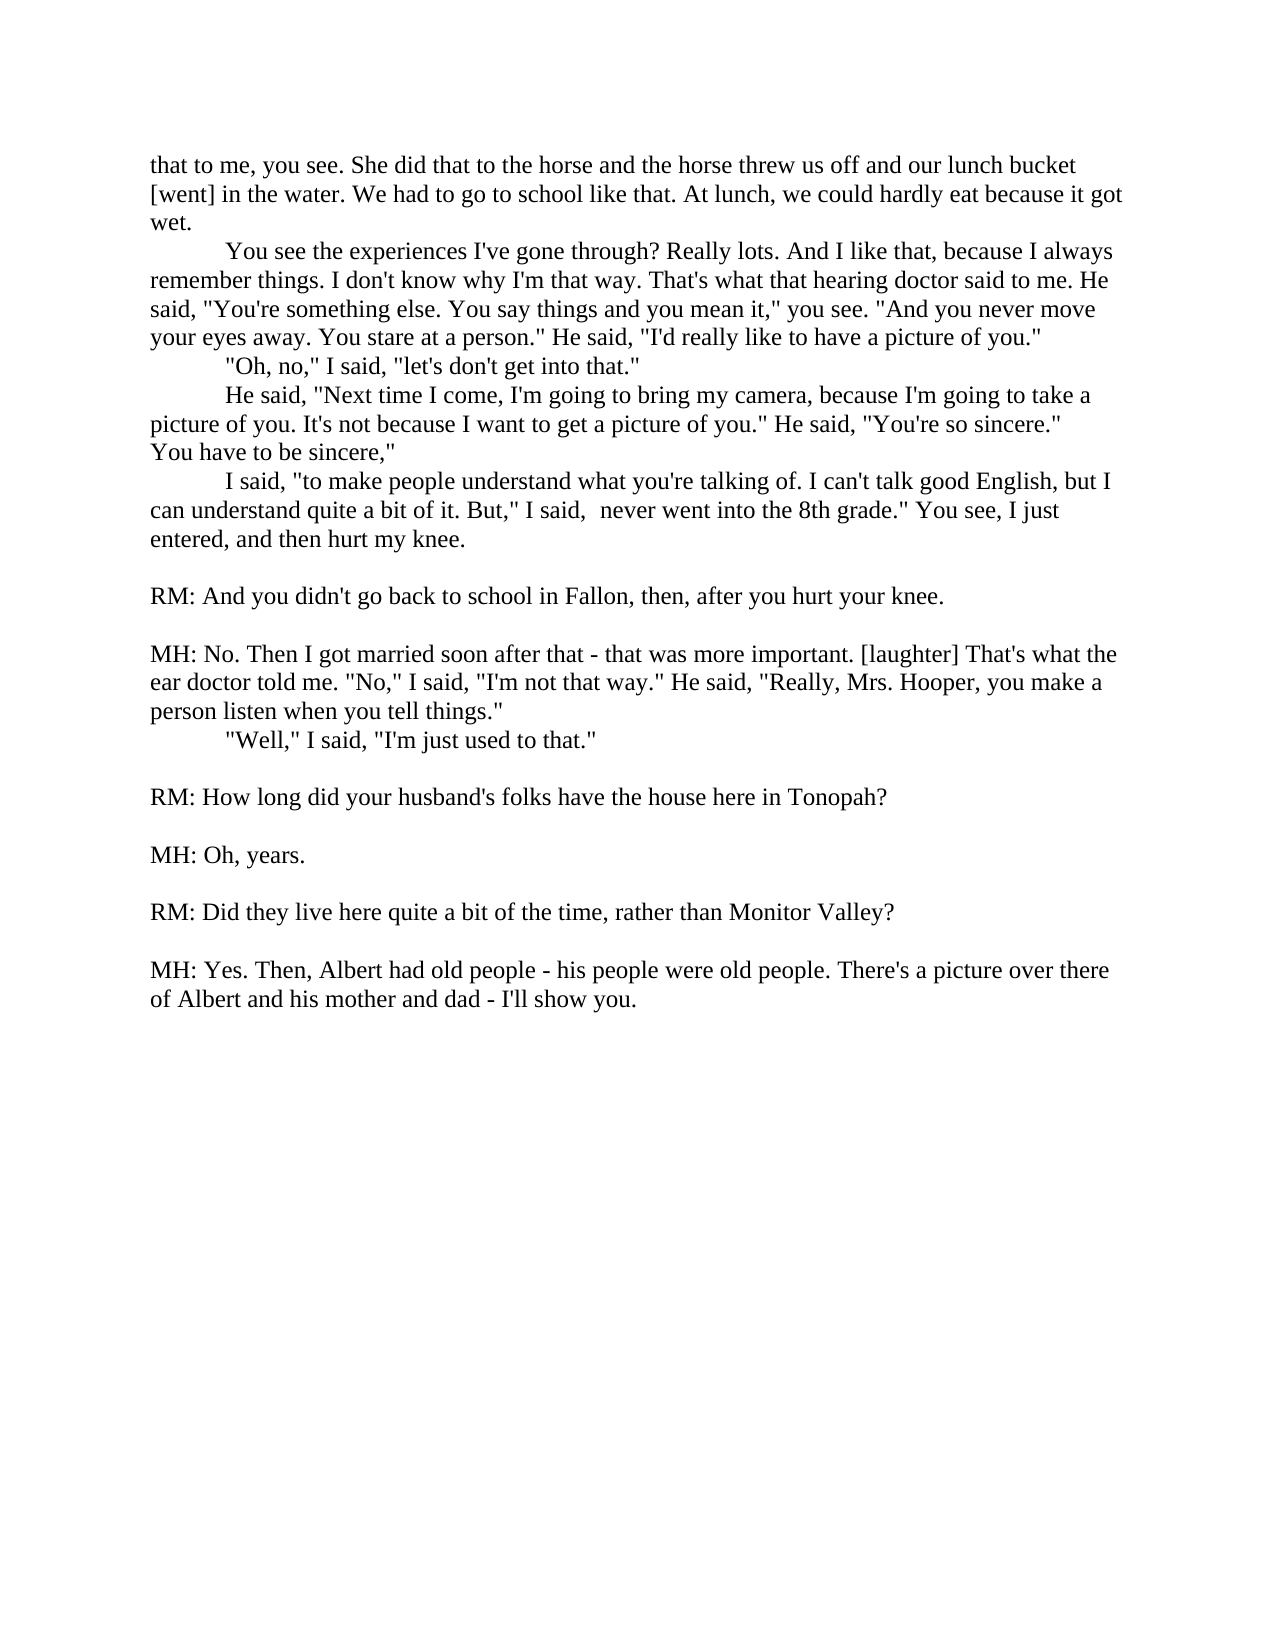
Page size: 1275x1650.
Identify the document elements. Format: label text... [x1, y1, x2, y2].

text I said, "to make people understand what you're talking of. I can't talk good English, but I can understand quite a bit of it. But," I said, never went into the 8th grade." You see, I just entered, and then hurt my knee. [150, 466, 1125, 552]
text "Well," I said, "I'm just used to that." [150, 725, 1125, 754]
text "Oh, no," I said, "let's don't get into that." [150, 351, 1125, 380]
text MH: Yes. Then, Albert had old people - his people were old people. There's a picture over there of Albert and his mother and dad - I'll show you. [150, 955, 1125, 1012]
text You see the experiences I've gone through? Really lots. And I like that, because I always remember things. I don't know why I'm that way. That's what that hearing doctor said to me. He said, "You're something else. You say things and you mean it," you see. "And you never move your eyes away. You stare at a person." He said, "I'd really like to have a picture of you." [150, 236, 1125, 351]
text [150, 150, 1125, 236]
text RM: How long did your husband's folks have the house here in Tonopah? [150, 782, 1125, 811]
text You have to be sincere," [150, 437, 1125, 466]
text RM: Did they live here quite a bit of the time, rather than Monitor Valley? [150, 897, 1125, 926]
text MH: No. Then I got married soon after that - that was more important. [laughter] That's what the ear doctor told me. "No," I said, "I'm not that way." He said, "Really, Mrs. Hooper, you make a person listen when you tell things." [150, 639, 1125, 725]
text MH: Oh, years. [150, 840, 1125, 869]
text He said, "Next time I come, I'm going to bring my camera, because I'm going to take a picture of you. It's not because I want to get a picture of you." He said, "You're so sincere." [150, 380, 1125, 437]
text RM: And you didn't go back to school in Fallon, then, after you hurt your knee. [150, 581, 1125, 610]
